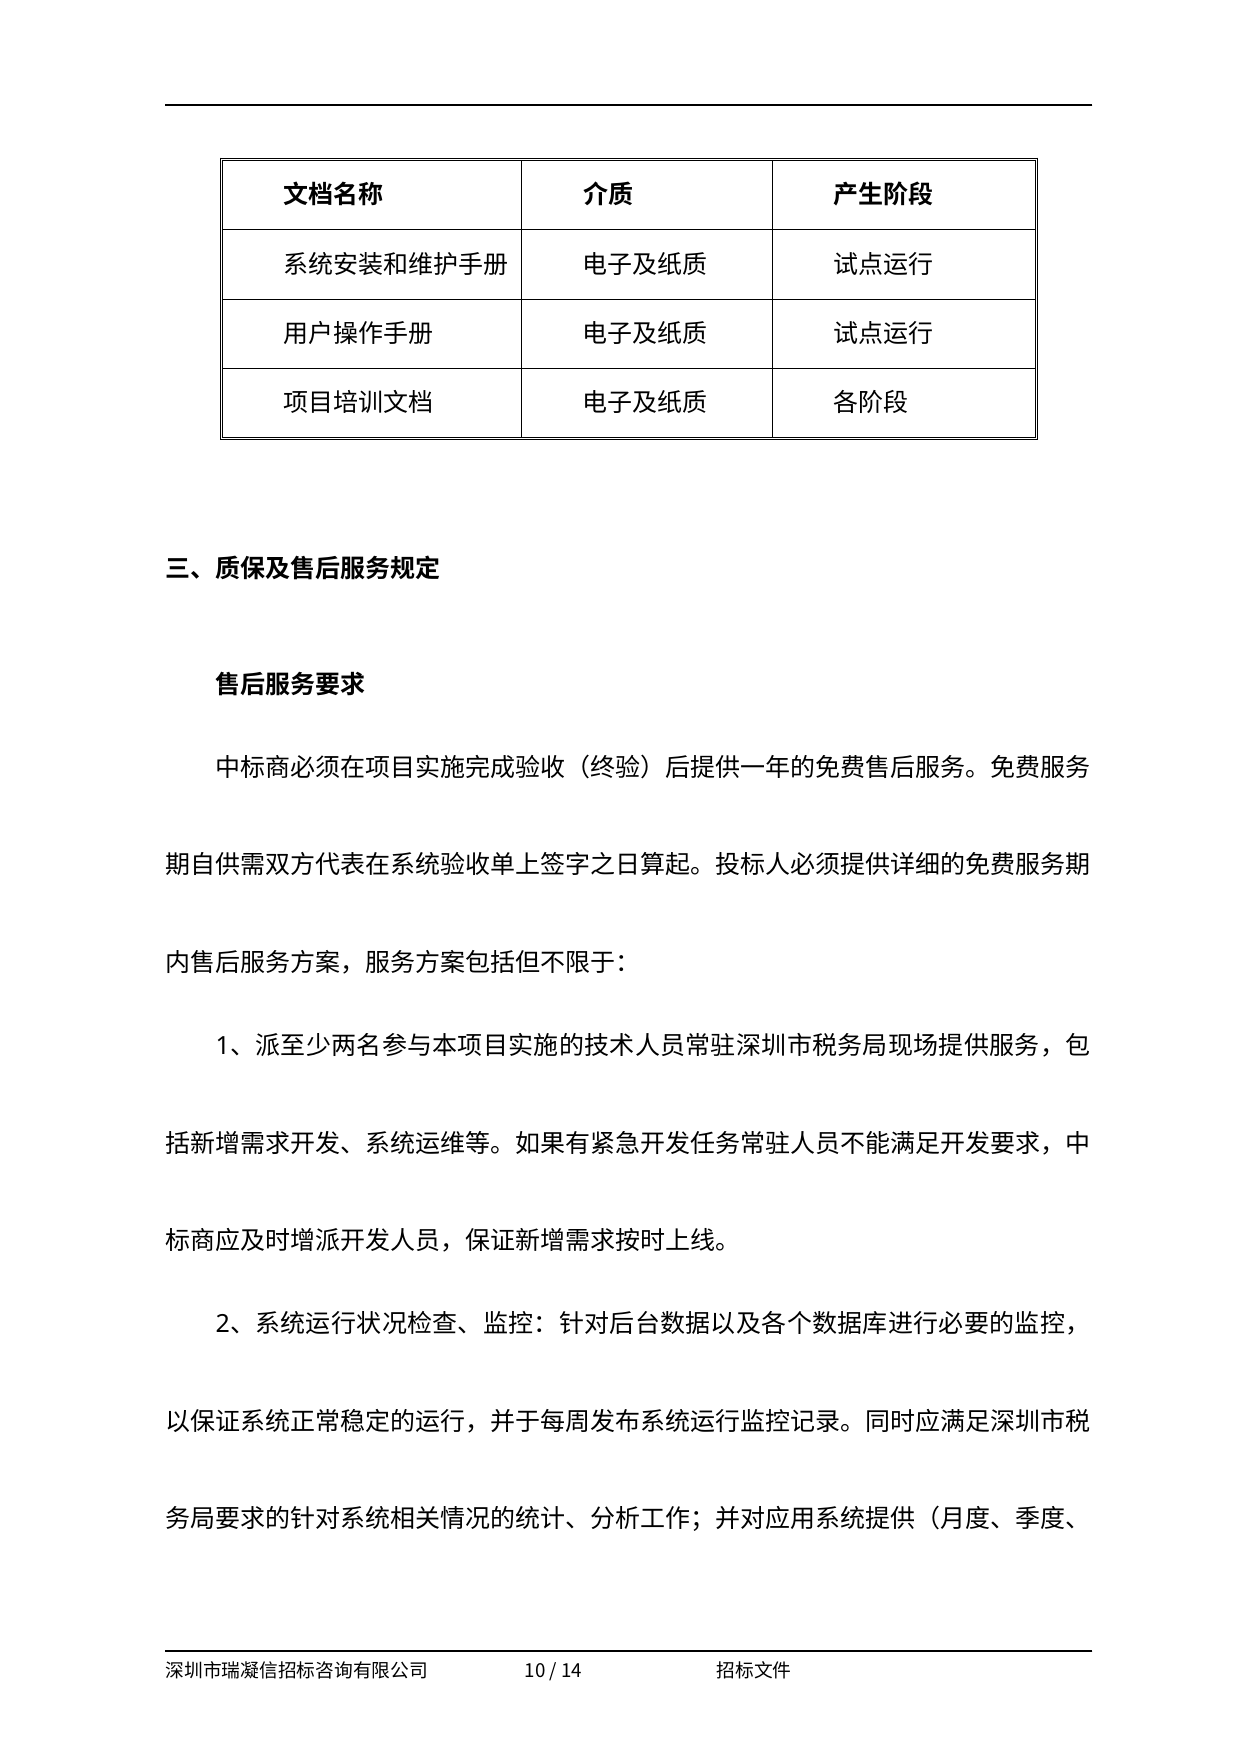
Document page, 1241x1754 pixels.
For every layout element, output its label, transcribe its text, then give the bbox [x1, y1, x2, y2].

table_header 产生阶段 [773, 161, 1035, 229]
table_cell 试点运行 [773, 230, 1035, 299]
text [165, 1289, 1092, 1549]
table_cell 用户操作手册 [223, 300, 521, 368]
text 中标商必须在项目实施完成验收（终验）后提供一年的免费售后服务。免费服务期自供需双方代表在系统验收单上签字之日算起。投标人必须提供详细的免费服务期内售后服务方案，服务方案包括但不限于： [165, 733, 1092, 993]
table_cell 电子及纸质 [522, 369, 772, 437]
text 售后服务要求 [165, 650, 1092, 715]
table_cell 电子及纸质 [522, 230, 772, 299]
table_cell 试点运行 [773, 300, 1035, 368]
table_header 文档名称 [223, 161, 521, 229]
table_cell 项目培训文档 [223, 369, 521, 437]
table_header 介质 [522, 161, 772, 229]
table_cell 各阶段 [773, 369, 1035, 437]
table_cell 电子及纸质 [522, 300, 772, 368]
text 1、派至少两名参与本项目实施的技术人员常驻深圳市税务局现场提供服务，包括新增需求开发、系统运维等。如果有紧急开发任务常驻人员不能满足开发要求，中标商应及时增派开发人员，保证新增需求按时上线。 [165, 1011, 1092, 1271]
subtitle 三、质保及售后服务规定 [165, 534, 1092, 599]
table_cell 系统安装和维护手册 [223, 230, 521, 299]
